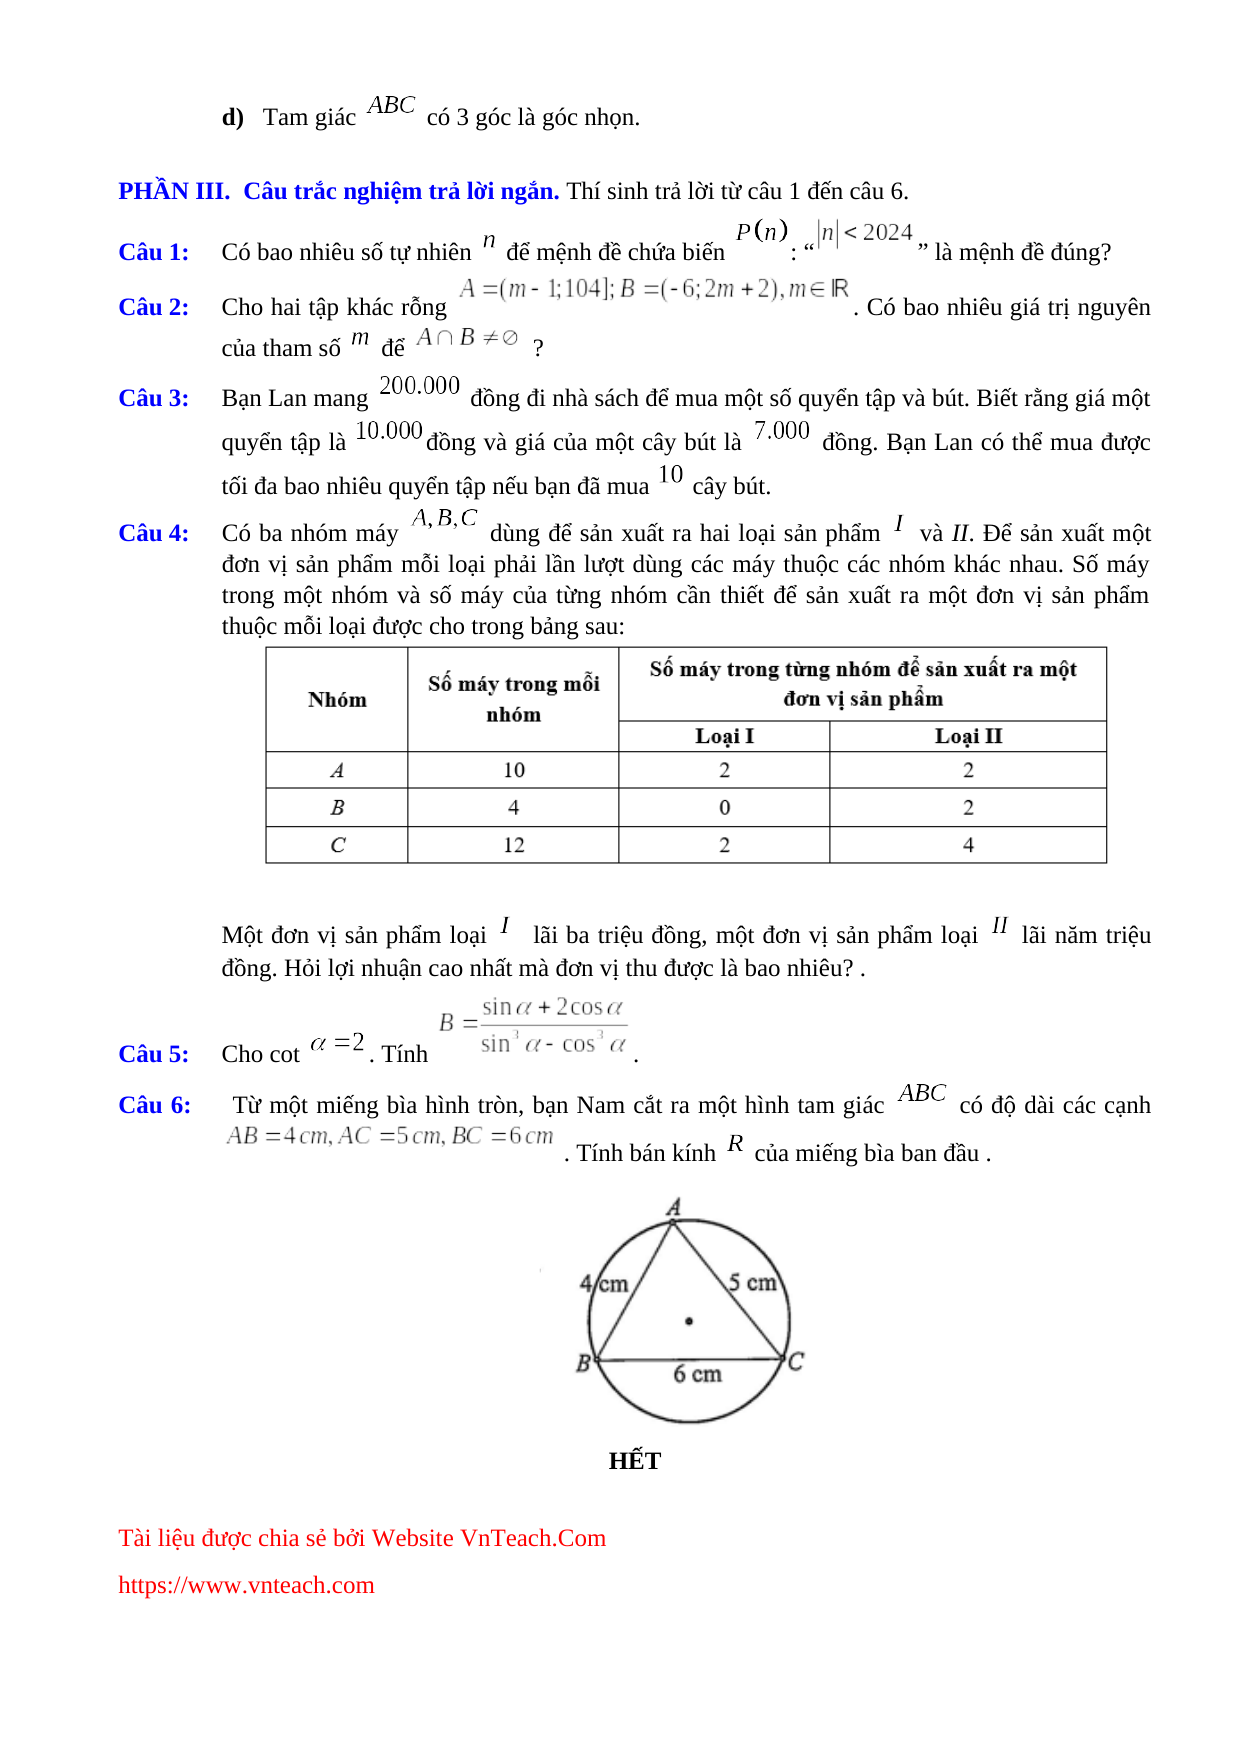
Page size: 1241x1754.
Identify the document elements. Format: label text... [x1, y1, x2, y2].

text Tài liệu được chia sẻ bởi Website VnTeach.Com [118, 1523, 1152, 1552]
text Câu 2: Cho hai tập khác rỗng . Có bao nhiêu giá trị nguyên của tham số để ? [118, 274, 1152, 362]
text PHẦN III. Câu trắc nghiệm trả lời ngắn. Thí sinh trả lời từ câu 1 đến câu 6. [118, 176, 1152, 205]
text Một đơn vị sản phẩm loại lãi ba triệu đồng, một đơn vị sản phẩm loại lãi năm triệu đồng. Hỏi lợi nhuận cao nhất mà đơn vị thu được là bao nhiêu? . [221, 910, 1152, 981]
picture [539, 1177, 834, 1427]
text Câu 6: Từ một miếng bìa hình tròn, bạn Nam cắt ra một hình tam giác có độ dài các cạnh . Tính bán kính của miếng bìa ban đầu . [118, 1077, 1152, 1167]
text HẾT [118, 1446, 1152, 1475]
text https://www.vnteach.com [118, 1571, 1152, 1599]
text Câu 4: Có ba nhóm máy dùng để sản xuất ra hai loại sản phẩm và II. Để sản xuất một đơn vị sản phẩm mỗi loại phải lần lượt dùng các máy thuộc các nhóm khác nhau. Số máy trong một nhóm và số máy của từng nhóm cần thiết để sản xuất ra một đơn vị sản phẩm thuộc mỗi loại được cho trong bảng sau: [118, 502, 1152, 639]
text d) Tam giác có 3 góc là góc nhọn. [222, 89, 1152, 130]
text Câu 3: Bạn Lan mang đồng đi nhà sách để mua một số quyển tập và bút. Biết rằng giá một quyển tập là đồng và giá của một cây bút là đồng. Bạn Lan có thể mua được tối đa bao nhiêu quyển tập nếu bạn đã mua cây bút. [118, 371, 1152, 500]
picture [261, 641, 1113, 867]
text Câu 5: Cho cot . Tính . [118, 992, 1152, 1068]
text Câu 1: Có bao nhiêu số tự nhiên để mệnh đề chứa biến : “” là mệnh đề đúng? [118, 213, 1152, 266]
